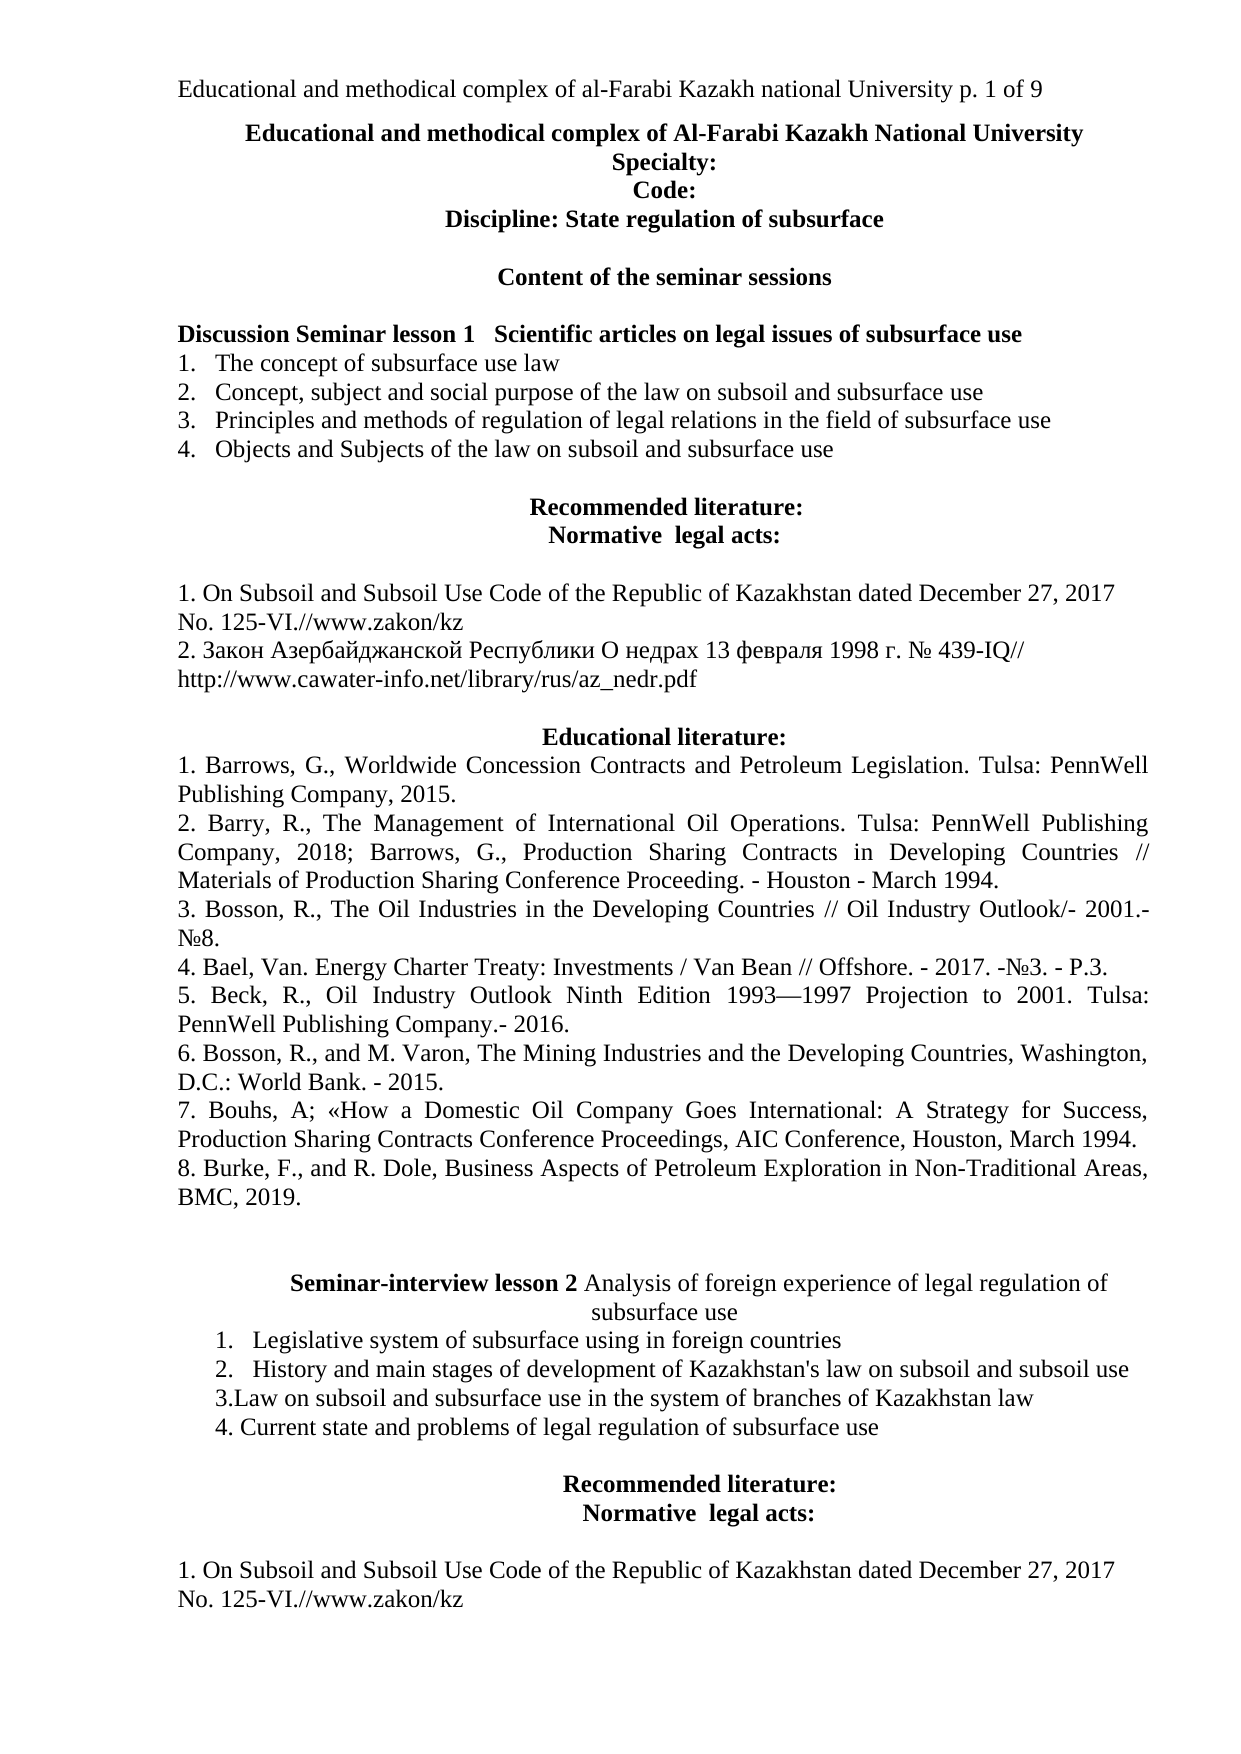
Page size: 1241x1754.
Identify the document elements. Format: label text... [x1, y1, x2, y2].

list Concept, subject and social purpose of the law on subsoil and subsurface use [177, 377, 1152, 406]
text 4. Current state and problems of legal regulation of subsurface use [215, 1412, 1152, 1441]
text 3.Law on subsoil and subsurface use in the system of branches of Kazakhstan law [215, 1383, 1152, 1412]
text Recommended literature: [248, 1469, 1152, 1498]
text Seminar-interview lesson 2 Analysis of foreign experience of legal regulation of subsurface use [177, 1268, 1152, 1326]
text 3. Bosson, R., The Oil Industries in the Developing Countries // Oil Industry Outlook/- 2001.-№8. [177, 894, 1149, 952]
text 1. On Subsoil and Subsoil Use Code of the Republic of Kazakhstan dated December 27, 2017 No. 125-VI.//www.zakon/kz [177, 578, 1152, 636]
text Educational and methodical complex of Al-Farabi Kazakh National University [177, 118, 1152, 147]
text Discussion Seminar lesson 1 Scientific articles on legal issues of subsurface use [177, 319, 1152, 348]
text Discipline: State regulation of subsurface [177, 204, 1152, 233]
text 1. Barrows, G., Worldwide Concession Contracts and Petroleum Legislation. Tulsa: PennWell Publishing Company, 2015. [177, 751, 1149, 808]
text 6. Bosson, R., and M. Varon, The Mining Industries and the Developing Countries, Washington, D.C.: World Bank. - 2015. [177, 1038, 1149, 1096]
text Specialty: [177, 147, 1152, 176]
text 5. Beck, R., Oil Industry Outlook Ninth Edition 1993—1997 Projection to 2001. Tulsa: PennWell Publishing Company.- 2016. [177, 981, 1149, 1038]
text Content of the seminar sessions [177, 262, 1152, 291]
text Recommended literature: [248, 492, 1152, 521]
text Normative legal acts: [177, 1498, 1152, 1527]
text 2. Barry, R., The Management of International Oil Operations. Tulsa: PennWell Publishing Company, 2018; Barrows, G., Production Sharing Contracts in Developing Countries // Materials of Production Sharing Conference Proceeding. - Houston - March 1994. [177, 808, 1149, 894]
list Principles and methods of regulation of legal relations in the field of subsurface use [177, 406, 1152, 434]
text Code: [177, 176, 1152, 204]
text 2. Закон Азербайджанской Республики О недрах 13 февраля 1998 г. № 439-IQ// http://www.cawater-info.net/library/rus/az_nedr.pdf [177, 636, 1152, 693]
text Normative legal acts: [177, 521, 1152, 549]
text 4. Bael, Van. Energy Charter Treaty: Investments / Van Bean // Offshore. - 2017. -№3. - P.3. [177, 952, 1149, 981]
list Objects and Subjects of the law on subsoil and subsurface use [177, 434, 1152, 463]
text 7. Bouhs, A; «How a Domestic Oil Company Goes International: A Strategy for Success, Production Sharing Contracts Conference Proceedings, AIC Conference, Houston, March 1994. [177, 1096, 1149, 1153]
text 8. Burke, F., and R. Dole, Business Aspects of Petroleum Exploration in Non-Traditional Areas, BMC, 2019. [177, 1153, 1149, 1211]
text Educational literature: [177, 722, 1152, 751]
text 1. On Subsoil and Subsoil Use Code of the Republic of Kazakhstan dated December 27, 2017 No. 125-VI.//www.zakon/kz [177, 1556, 1152, 1613]
list The concept of subsurface use law [177, 348, 1152, 377]
subtitle Legislative system of subsurface using in foreign countries [215, 1326, 1152, 1354]
list History and main stages of development of Kazakhstan's law on subsoil and subsoil use [215, 1354, 1152, 1383]
